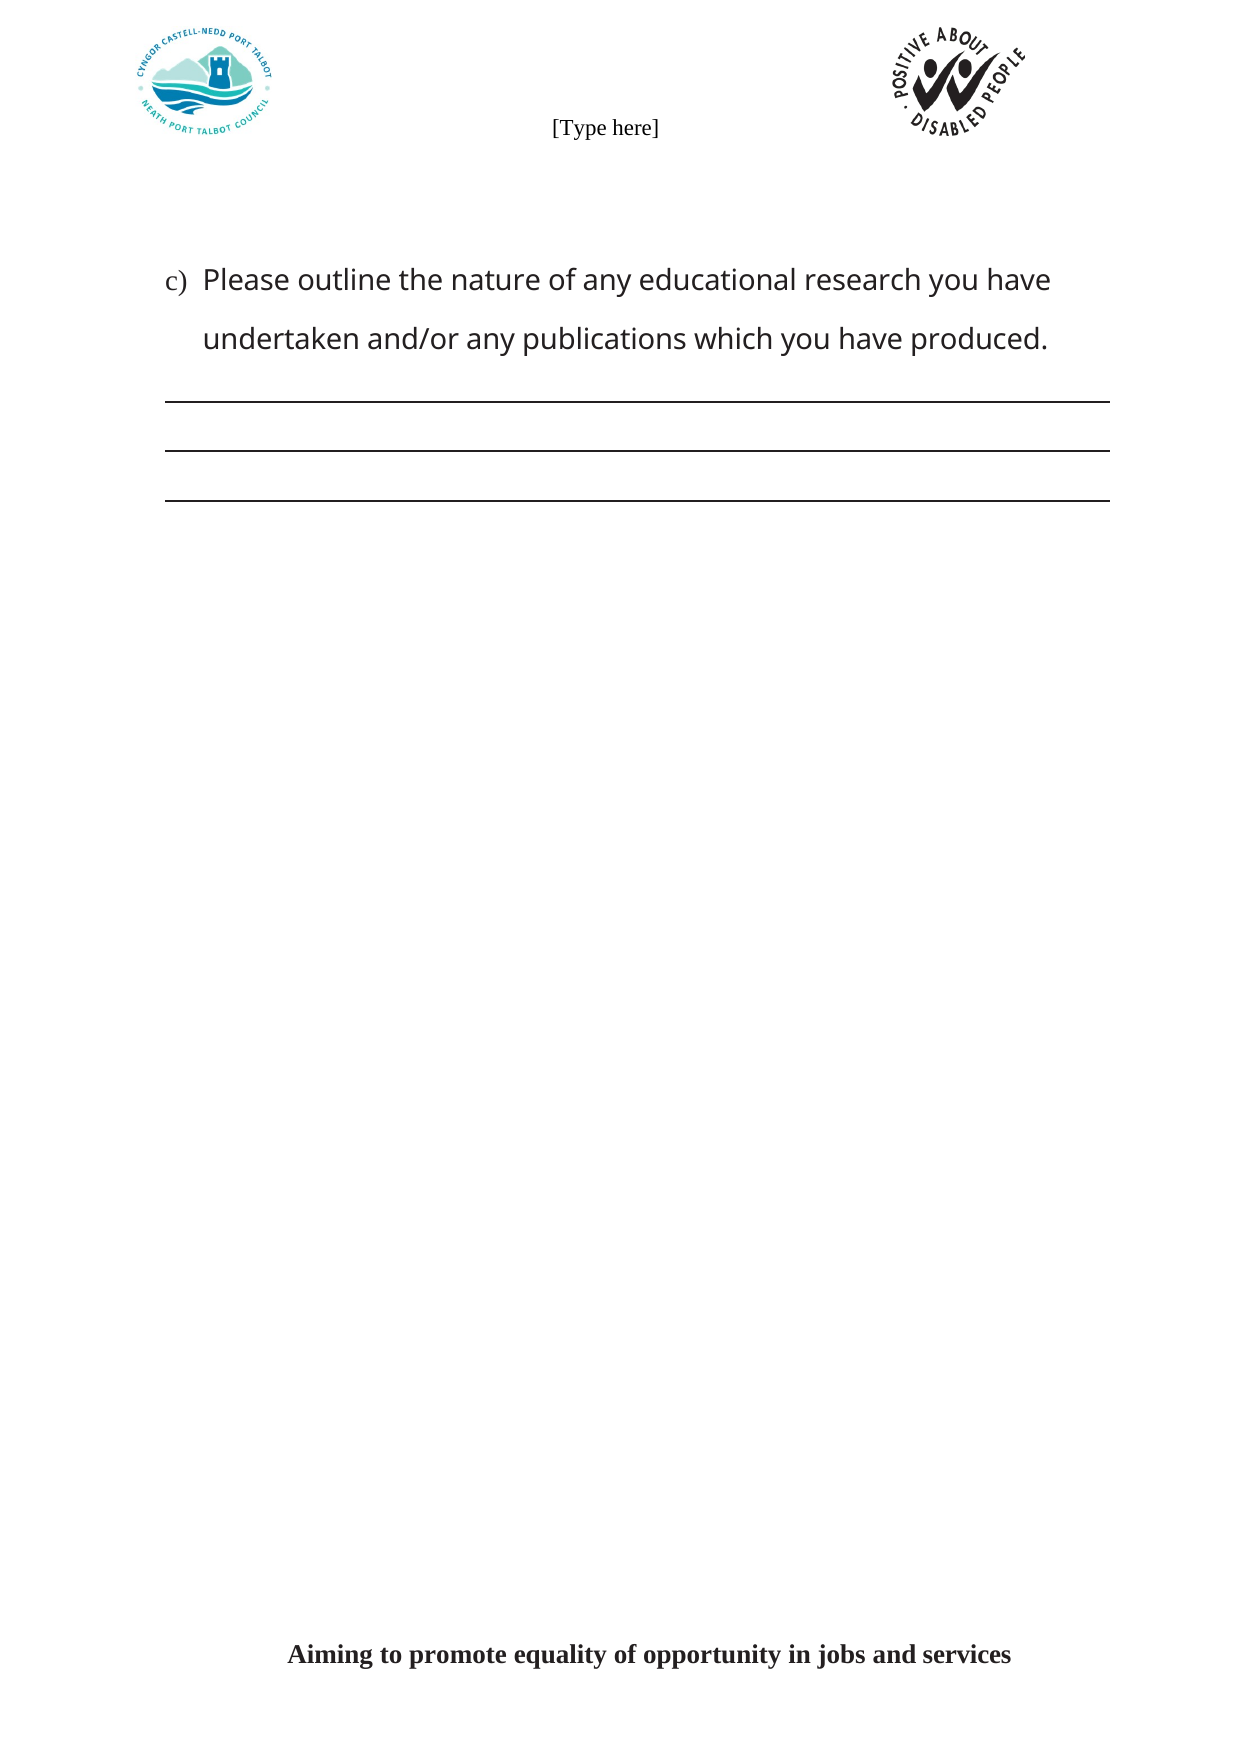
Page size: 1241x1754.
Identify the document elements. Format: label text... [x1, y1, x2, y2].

picture [892, 27, 1025, 136]
picture [135, 26, 273, 136]
list Please outline the nature of any educational research you have undertaken and/or any publications which you have produced. [165, 259, 1163, 358]
